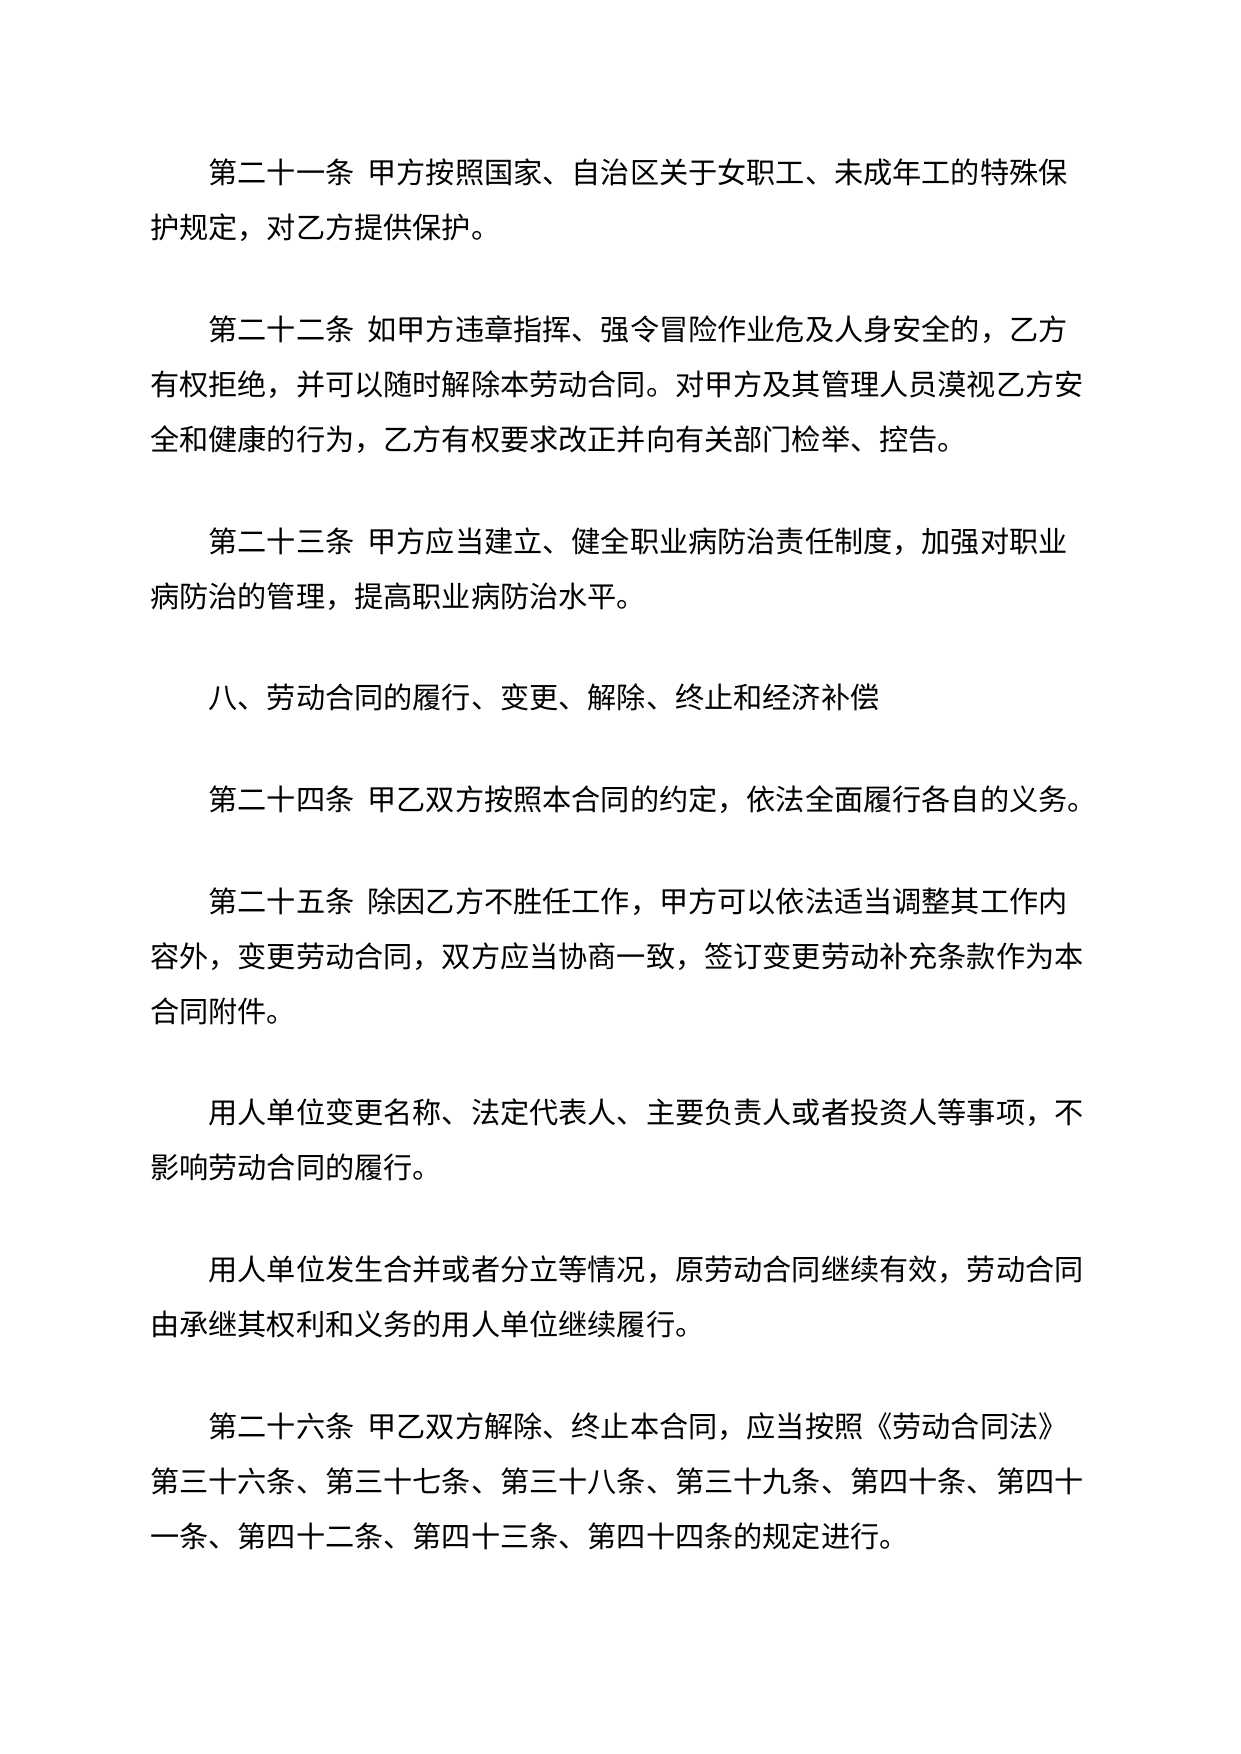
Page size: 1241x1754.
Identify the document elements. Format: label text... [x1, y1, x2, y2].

text 第二十五条 除因乙方不胜任工作，甲方可以依法适当调整其工作内容外，变更劳动合同，双方应当协商一致，签订变更劳动补充条款作为本合同附件。 [150, 878, 1090, 1031]
text 第二十一条 甲方按照国家、自治区关于女职工、未成年工的特殊保护规定，对乙方提供保护。 [150, 150, 1090, 247]
text 第二十二条 如甲方违章指挥、强令冒险作业危及人身安全的，乙方有权拒绝，并可以随时解除本劳动合同。对甲方及其管理人员漠视乙方安全和健康的行为，乙方有权要求改正并向有关部门检举、控告。 [150, 307, 1090, 459]
text 第二十三条 甲方应当建立、健全职业病防治责任制度，加强对职业病防治的管理，提高职业病防治水平。 [150, 518, 1090, 615]
text 用人单位变更名称、法定代表人、主要负责人或者投资人等事项，不影响劳动合同的履行。 [150, 1090, 1090, 1187]
text 第二十四条 甲乙双方按照本合同的约定，依法全面履行各自的义务。 [150, 777, 1090, 819]
text 第二十六条 甲乙双方解除、终止本合同，应当按照《劳动合同法》第三十六条、第三十七条、第三十八条、第三十九条、第四十条、第四十一条、第四十二条、第四十三条、第四十四条的规定进行。 [150, 1403, 1090, 1555]
text 八、劳动合同的履行、变更、解除、终止和经济补偿 [150, 675, 1090, 717]
text 用人单位发生合并或者分立等情况，原劳动合同继续有效，劳动合同由承继其权利和义务的用人单位继续履行。 [150, 1247, 1090, 1344]
